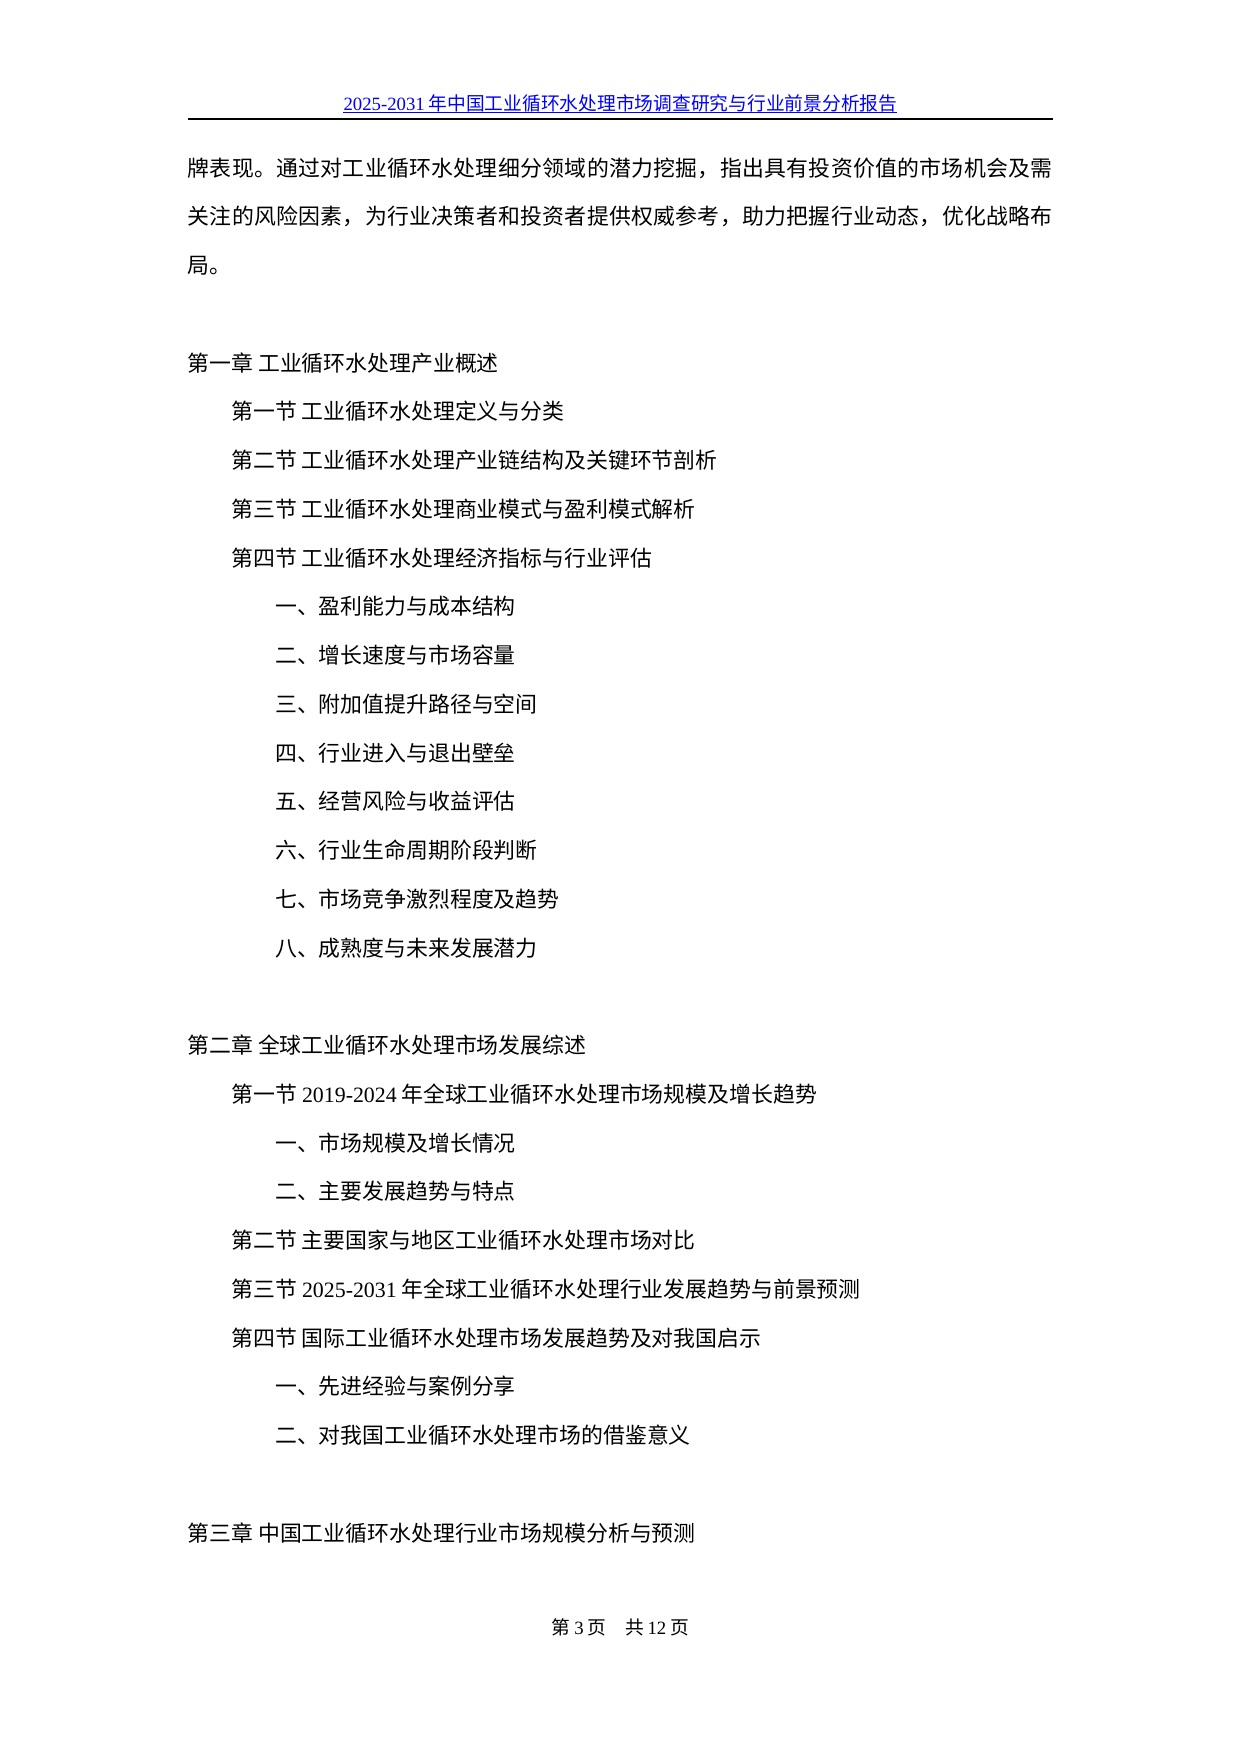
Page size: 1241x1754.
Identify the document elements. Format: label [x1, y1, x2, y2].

text [187, 150, 1053, 1548]
